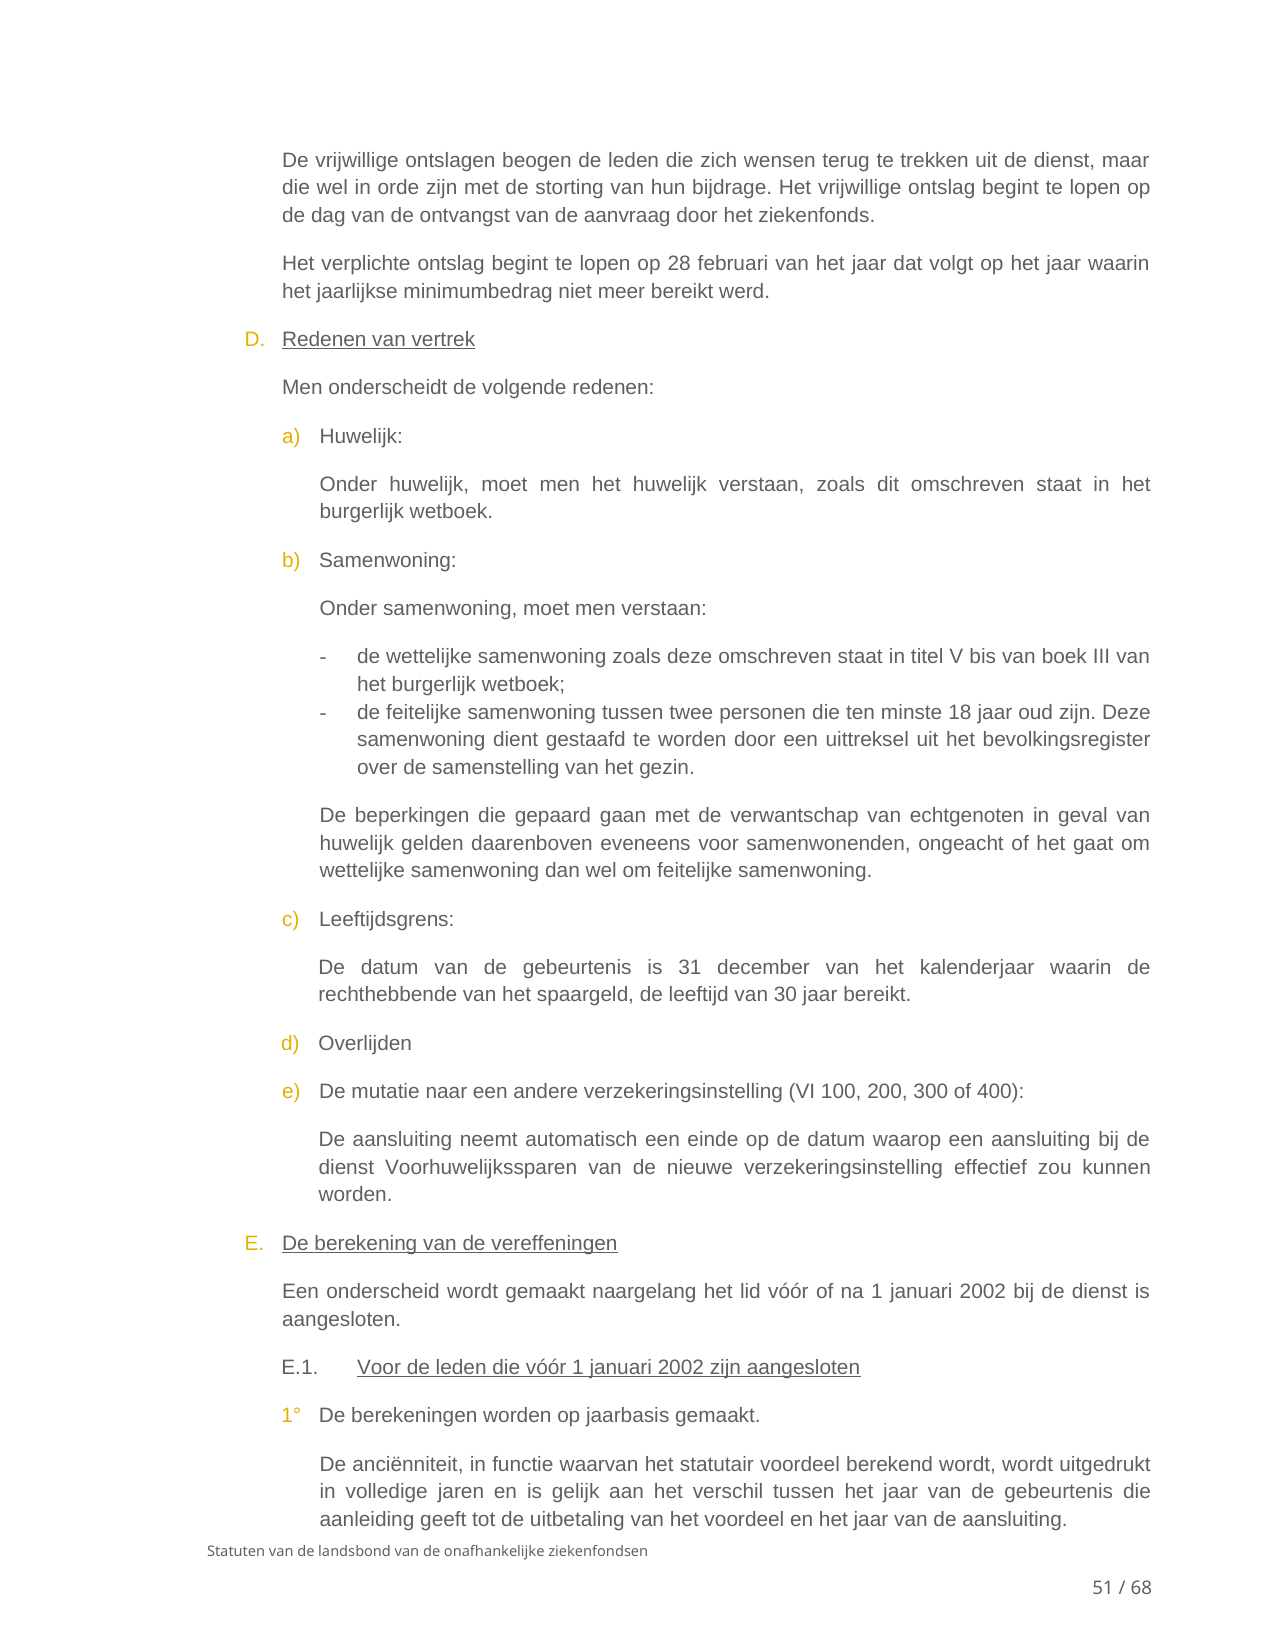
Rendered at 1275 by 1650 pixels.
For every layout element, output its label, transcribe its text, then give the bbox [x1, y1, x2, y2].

list Overlijden [281, 1031, 1152, 1054]
text De datum van de gebeurtenis is 31 december van het kalenderjaar waarin de rechthebbende van het spaargeld, de leeftijd van 30 jaar bereikt. [318, 955, 1152, 1006]
list de feitelijke samenwoning tussen twee personen die ten minste 18 jaar oud zijn. Deze samenwoning dient gestaafd te worden door een uittreksel uit het bevolkingsregister over de samenstelling van het gezin. [319, 699, 1152, 779]
list Huwelijk: [282, 423, 1152, 447]
text De beperkingen die gepaard gaan met de verwantschap van echtgenoten in geval van huwelijk gelden daarenboven eveneens voor samenwonenden, ongeacht of het gaat om wettelijke samenwoning dan wel om feitelijke samenwoning. [319, 803, 1152, 882]
text E.1. Voor de leden die vóór 1 januari 2002 zijn aangesloten [281, 1355, 1152, 1379]
text Onder huwelijk, moet men het huwelijk verstaan, zoals dit omschreven staat in het burgerlijk wetboek. [319, 472, 1152, 523]
text Onder samenwoning, moet men verstaan: [319, 596, 1152, 620]
list De mutatie naar een andere verzekeringsinstelling (VI 100, 200, 300 of 400): [282, 1079, 1152, 1103]
text De vrijwillige ontslagen beogen de leden die zich wensen terug te trekken uit de dienst, maar die wel in orde zijn met de storting van hun bijdrage. Het vrijwillige ontslag begint te lopen op de dag van de ontvangst van de aanvraag door het ziekenfonds. [282, 148, 1152, 227]
text Men onderscheidt de volgende redenen: [282, 375, 1152, 399]
list De berekeningen worden op jaarbasis gemaakt. [281, 1403, 1152, 1427]
list Leeftijdsgrens: [282, 906, 1152, 930]
text Een onderscheid wordt gemaakt naargelang het lid vóór of na 1 januari 2002 bij de dienst is aangesloten. [282, 1279, 1152, 1330]
text Het verplichte ontslag begint te lopen op 28 februari van het jaar dat volgt op het jaar waarin het jaarlijkse minimumbedrag niet meer bereikt werd. [282, 251, 1152, 302]
list de wettelijke samenwoning zoals deze omschreven staat in titel V bis van boek III van het burgerlijk wetboek; [319, 644, 1152, 696]
list De berekening van de vereffeningen [244, 1231, 1152, 1254]
list Redenen van vertrek [244, 327, 1152, 351]
list Samenwoning: [282, 548, 1152, 572]
text De aansluiting neemt automatisch een einde op de datum waarop een aansluiting bij de dienst Voorhuwelijkssparen van de nieuwe verzekeringsinstelling effectief zou kunnen worden. [318, 1127, 1152, 1206]
text De anciënniteit, in functie waarvan het statutair voordeel berekend wordt, wordt uitgedrukt in volledige jaren en is gelijk aan het verschil tussen het jaar van de gebeurtenis die aanleiding geeft tot de uitbetaling van het voordeel en het jaar van de aansluiting. [319, 1451, 1152, 1530]
